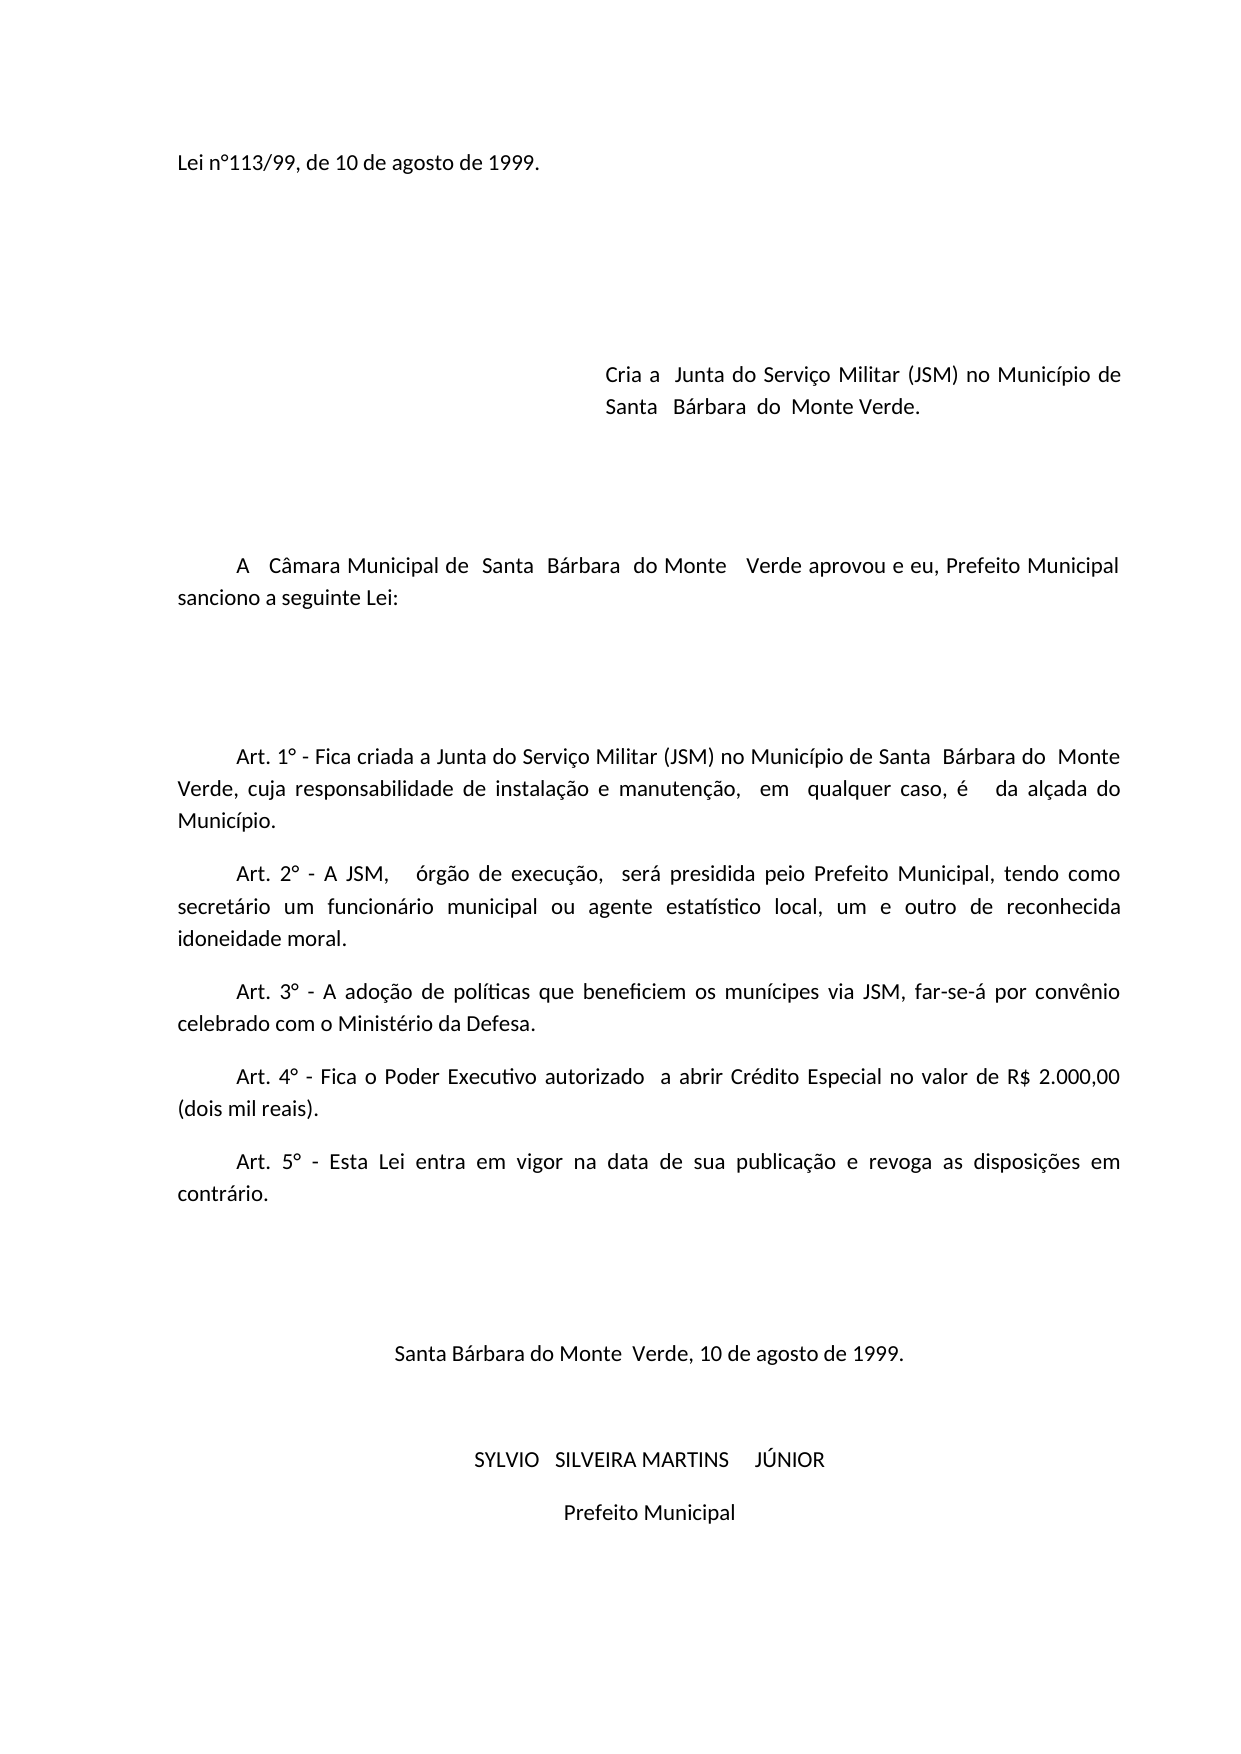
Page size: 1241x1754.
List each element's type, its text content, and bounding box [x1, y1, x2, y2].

text Lei n°113/99, de 10 de agosto de 1999. [177, 148, 1122, 176]
text SYLVIO SILVEIRA MARTINS JÚNIOR [177, 1445, 1122, 1473]
text Prefeito Municipal [177, 1498, 1122, 1526]
text Art. 3° - A adoção de políticas que beneficiem os munícipes via JSM, far-se-á por convênio celebrado com o Ministério da Defesa. [177, 977, 1122, 1037]
text Art. 4° - Fica o Poder Executivo autorizado a abrir Crédito Especial no valor de R$ 2.000,00 (dois mil reais). [177, 1062, 1122, 1122]
text Art. 2° - A JSM, órgão de execução, será presidida peio Prefeito Municipal, tendo como secretário um funcionário municipal ou agente estatístico local, um e outro de reconhecida idoneidade moral. [177, 859, 1122, 952]
text Santa Bárbara do Monte Verde, 10 de agosto de 1999. [177, 1339, 1122, 1367]
text Art. 1° - Fica criada a Junta do Serviço Militar (JSM) no Município de Santa Bárbara do Monte Verde, cuja responsabilidade de instalação e manutenção, em qualquer caso, é da alçada do Município. [177, 742, 1122, 834]
text Cria a Junta do Serviço Militar (JSM) no Município de Santa Bárbara do Monte Verde. [605, 360, 1122, 420]
text Art. 5° - Esta Lei entra em vigor na data de sua publicação e revoga as disposições em contrário. [177, 1147, 1122, 1208]
text A Câmara Municipal de Santa Bárbara do Monte Verde aprovou e eu, Prefeito Municipal sanciono a seguinte Lei: [177, 551, 1122, 611]
